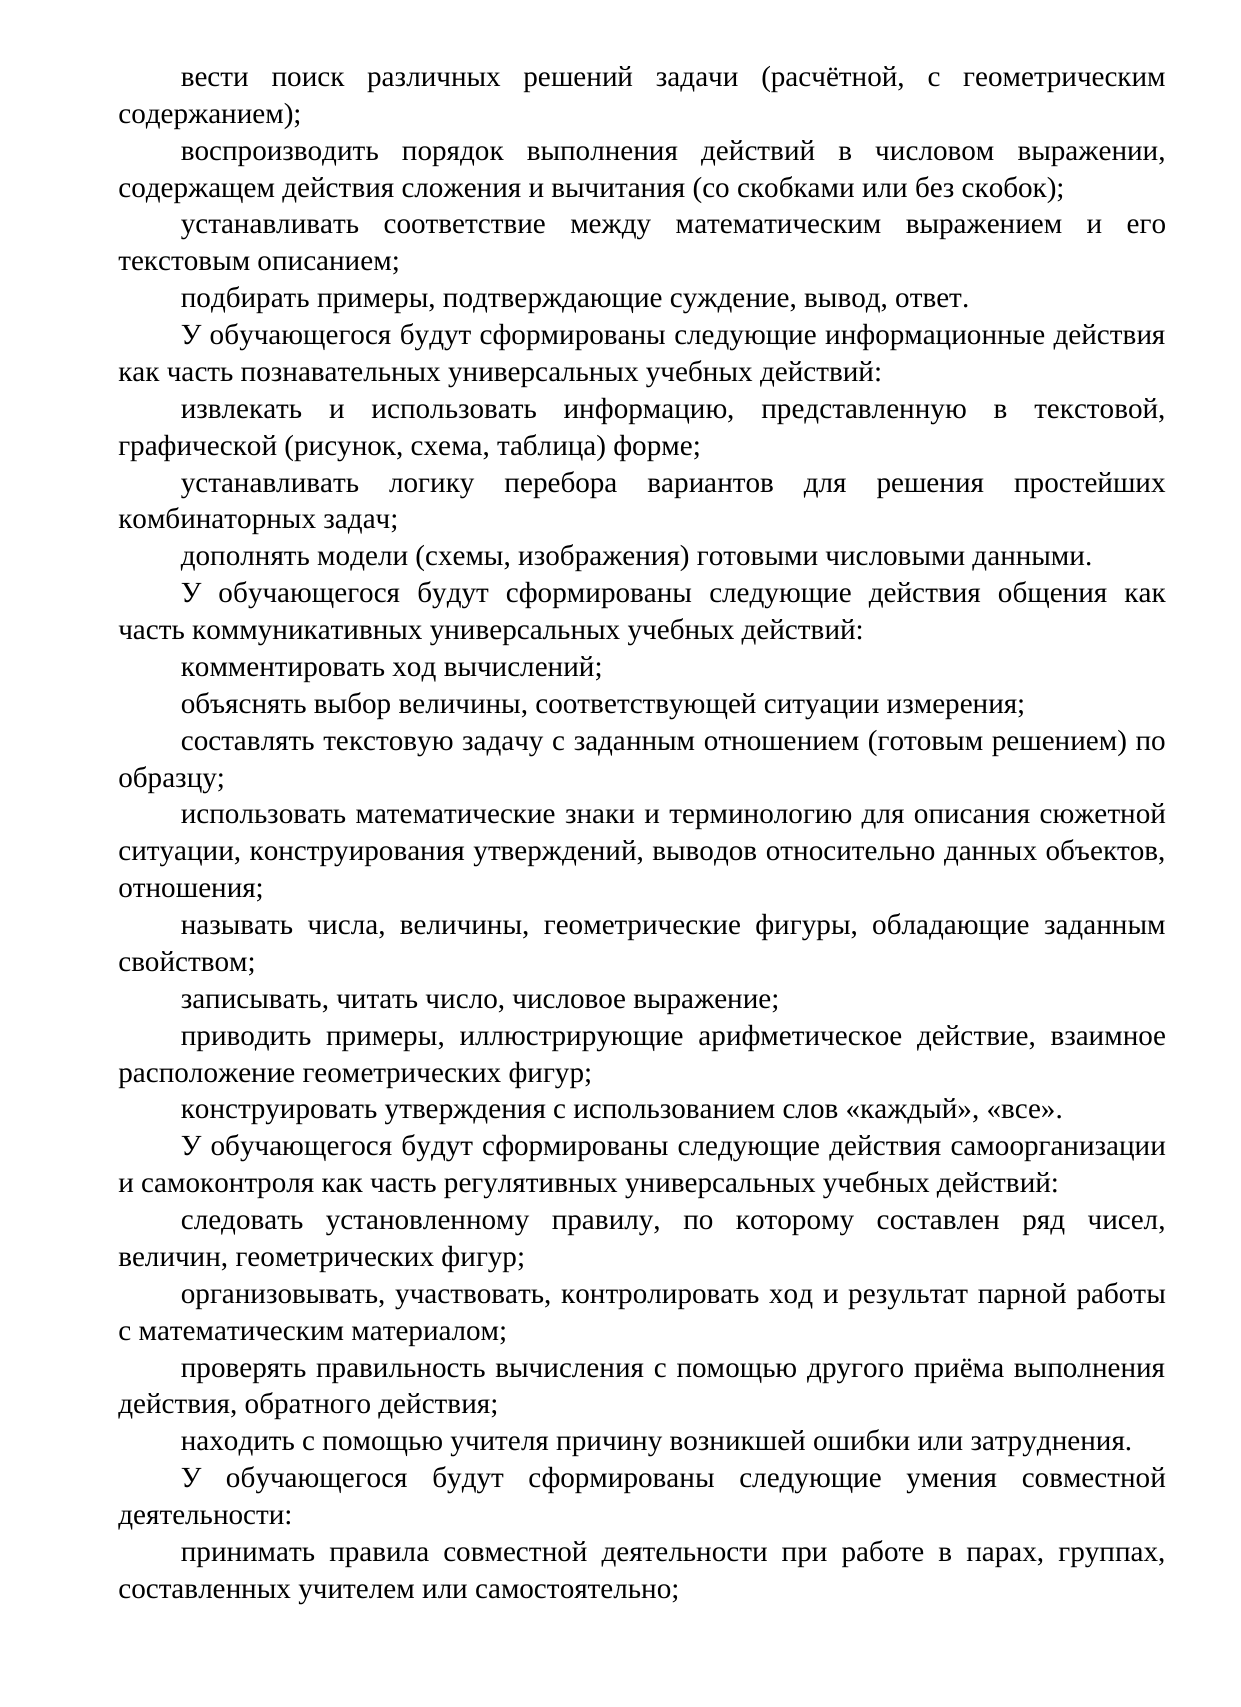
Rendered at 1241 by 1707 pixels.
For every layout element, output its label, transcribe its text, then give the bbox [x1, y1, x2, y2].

text У обучающегося будут сформированы следующие умения совместной деятельности: [118, 1460, 1167, 1531]
text использовать математические знаки и терминологию для описания сюжетной ситуации, конструирования утверждений, выводов относительно данных объектов, отношения; [118, 797, 1167, 904]
text устанавливать логику перебора вариантов для решения простейших комбинаторных задач; [118, 465, 1167, 535]
text записывать, читать число, числовое выражение; [118, 981, 1167, 1014]
text У обучающегося будут сформированы следующие действия общения как часть коммуникативных универсальных учебных действий: [118, 575, 1167, 646]
text называть числа, величины, геометрические фигуры, обладающие заданным свойством; [118, 907, 1167, 978]
text дополнять модели (схемы, изображения) готовыми числовыми данными. [118, 538, 1167, 572]
text воспроизводить порядок выполнения действий в числовом выражении, содержащем действия сложения и вычитания (со скобками или без скобок); [118, 133, 1167, 203]
text комментировать ход вычислений; [118, 649, 1167, 683]
text проверять правильность вычисления с помощью другого приёма выполнения действия, обратного действия; [118, 1350, 1167, 1420]
text устанавливать соответствие между математическим выражением и его текстовым описанием; [118, 207, 1167, 277]
text следовать установленному правилу, по которому составлен ряд чисел, величин, геометрических фигур; [118, 1202, 1167, 1273]
text подбирать примеры, подтверждающие суждение, вывод, ответ. [118, 280, 1167, 314]
text У обучающегося будут сформированы следующие действия самоорганизации и самоконтроля как часть регулятивных универсальных учебных действий: [118, 1128, 1167, 1199]
text вести поиск различных решений задачи (расчётной, с геометрическим содержанием); [118, 59, 1167, 129]
text составлять текстовую задачу с заданным отношением (готовым решением) по образцу; [118, 723, 1167, 793]
text извлекать и использовать информацию, представленную в текстовой, графической (рисунок, схема, таблица) форме; [118, 391, 1167, 461]
text У обучающегося будут сформированы следующие информационные действия как часть познавательных универсальных учебных действий: [118, 317, 1167, 388]
text находить с помощью учителя причину возникшей ошибки или затруднения. [118, 1423, 1167, 1457]
text конструировать утверждения с использованием слов «каждый», «все». [118, 1092, 1167, 1125]
text организовывать, участвовать, контролировать ход и результат парной работы с математическим материалом; [118, 1276, 1167, 1346]
text объяснять выбор величины, соответствующей ситуации измерения; [118, 686, 1167, 719]
text принимать правила совместной деятельности при работе в парах, группах, составленных учителем или самостоятельно; [118, 1534, 1167, 1604]
text приводить примеры, иллюстрирующие арифметическое действие, взаимное расположение геометрических фигур; [118, 1018, 1167, 1088]
